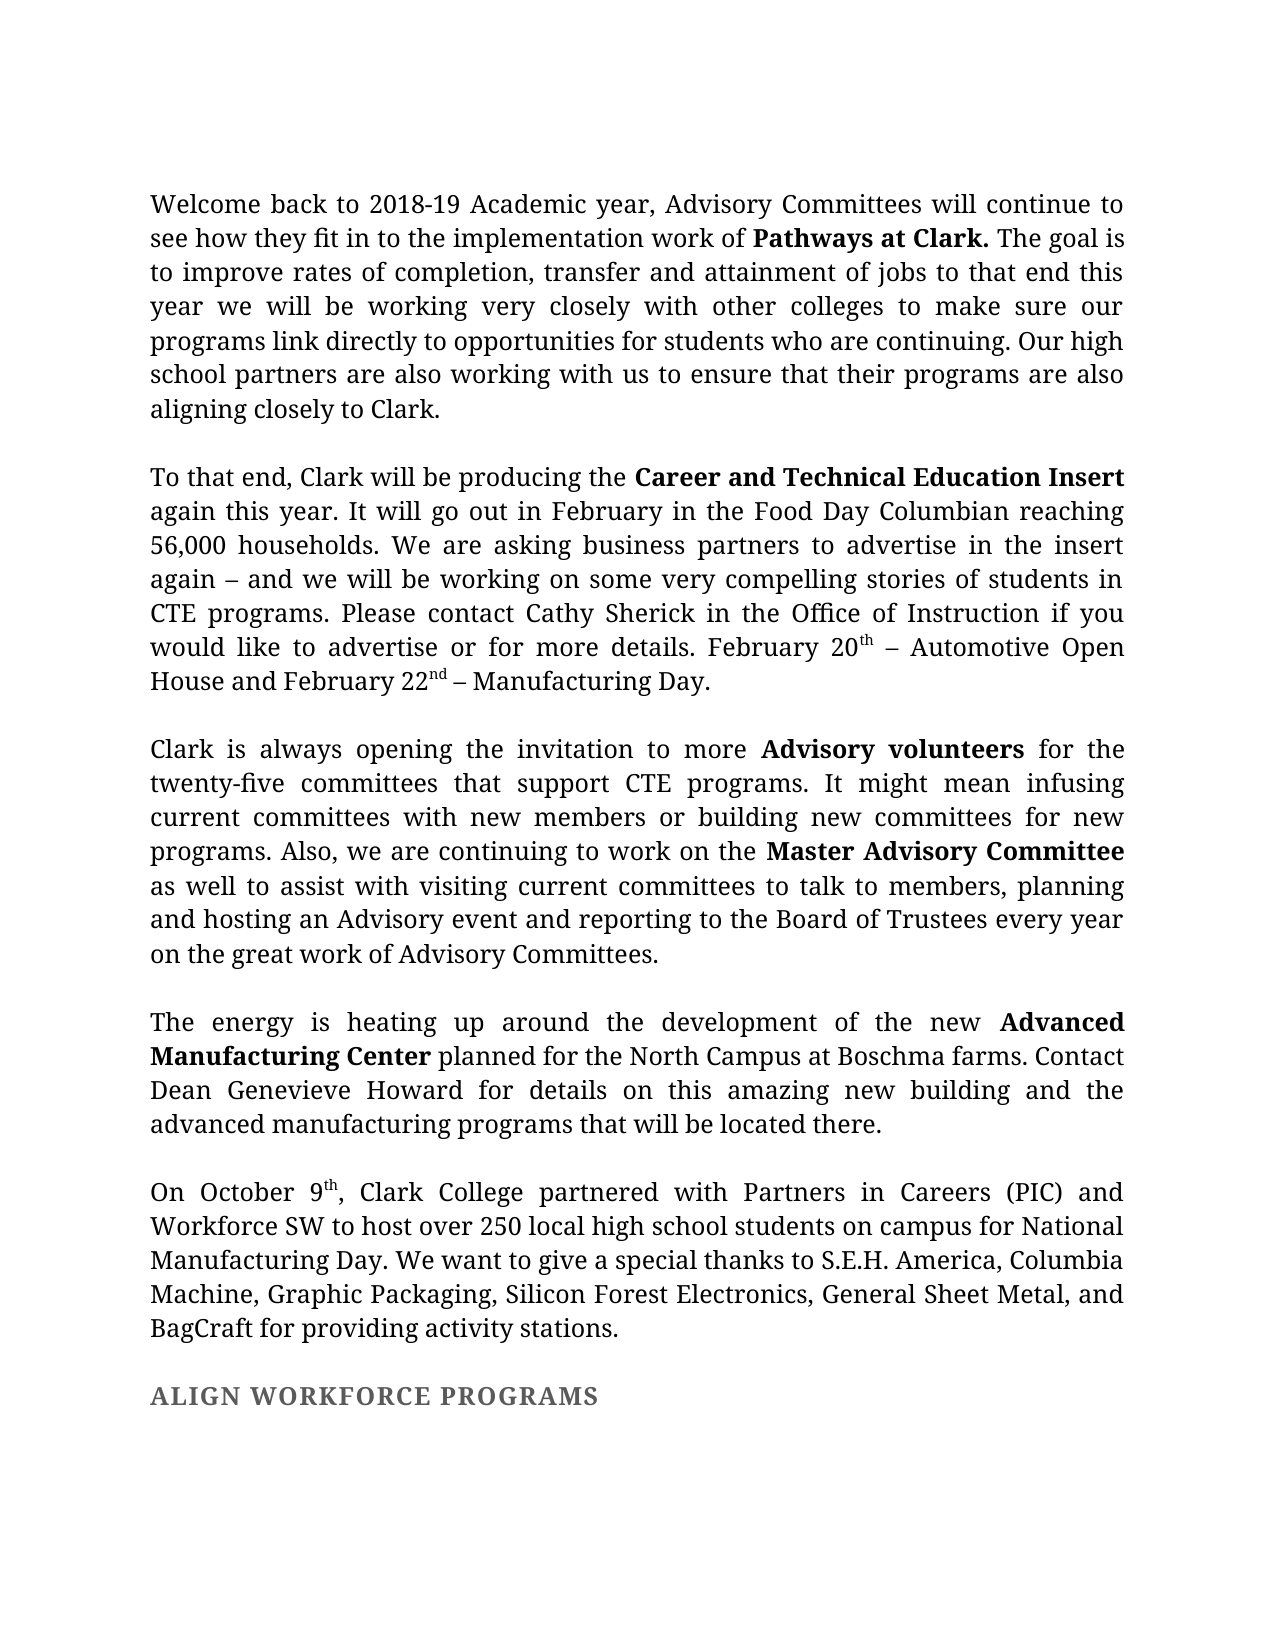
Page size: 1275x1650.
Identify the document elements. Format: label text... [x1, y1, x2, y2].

text Welcome back to 2018-19 Academic year, Advisory Committees will continue to see how they fit in to the implementation work of Pathways at Clark. The goal is to improve rates of completion, transfer and attainment of jobs to that end this year we will be working very closely with other colleges to make sure our programs link directly to opportunities for students who are continuing. Our high school partners are also working with us to ensure that their programs are also aligning closely to Clark. [150, 187, 1125, 425]
subtitle ALIGN WORKFORCE PROGRAMS [150, 1379, 1125, 1413]
text The energy is heating up around the development of the new Advanced Manufacturing Center planned for the North Campus at Boschma farms. Contact Dean Genevieve Howard for details on this amazing new building and the advanced manufacturing programs that will be located there. [150, 1004, 1125, 1141]
text To that end, Clark will be producing the Career and Technical Education Insert again this year. It will go out in February in the Food Day Columbian reaching 56,000 households. We are asking business partners to advertise in the insert again – and we will be working on some very compelling stories of students in CTE programs. Please contact Cathy Sherick in the Office of Instruction if you would like to advertise or for more details. February 20th – Automotive Open House and February 22nd – Manufacturing Day. [150, 459, 1125, 698]
text Clark is always opening the invitation to more Advisory volunteers for the twenty-five committees that support CTE programs. It might mean infusing current committees with new members or building new committees for new programs. Also, we are continuing to work on the Master Advisory Committee as well to assist with visiting current committees to talk to members, planning and hosting an Advisory event and reporting to the Board of Trustees every year on the great work of Advisory Committees. [150, 732, 1125, 970]
text On October 9th, Clark College partnered with Partners in Careers (PIC) and Workforce SW to host over 250 local high school students on campus for National Manufacturing Day. We want to give a special thanks to S.E.H. America, Columbia Machine, Graphic Packaging, Silicon Forest Electronics, General Sheet Metal, and BagCraft for providing activity stations. [150, 1175, 1125, 1345]
